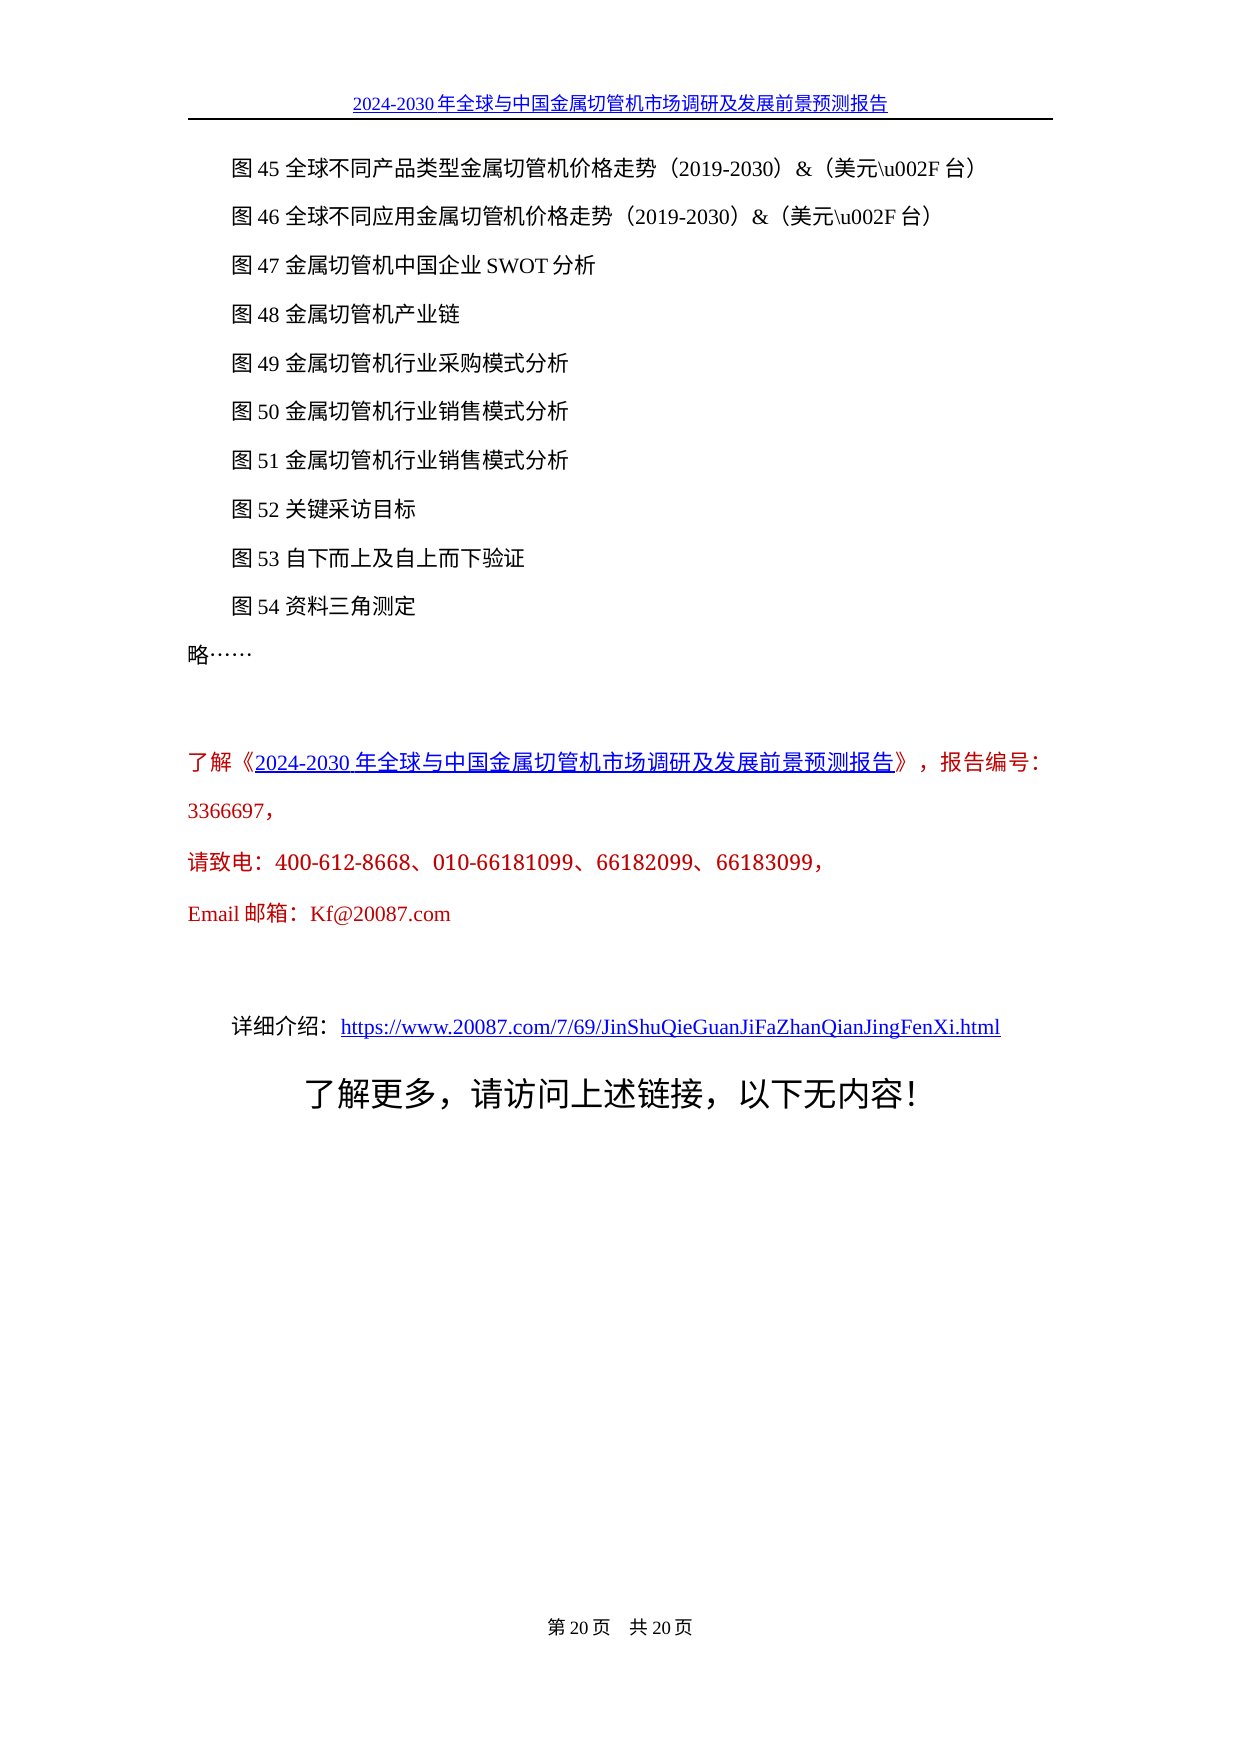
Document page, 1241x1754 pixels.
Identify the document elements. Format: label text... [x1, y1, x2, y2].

text 详细介绍：https://www.20087.com/7/69/JinShuQieGuanJiFaZhanQianJingFenXi.html [187, 1009, 1053, 1041]
text 请致电：400-612-8668、010-66181099、66182099、66183099， [187, 844, 1053, 877]
title 了解更多，请访问上述链接，以下无内容！ [187, 1059, 1053, 1124]
text 了解《2024-2030年全球与中国金属切管机市场调研及发展前景预测报告》，报告编号：3366697， [187, 744, 1053, 825]
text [187, 150, 1053, 670]
text Email邮箱：Kf@20087.com [187, 896, 1053, 928]
